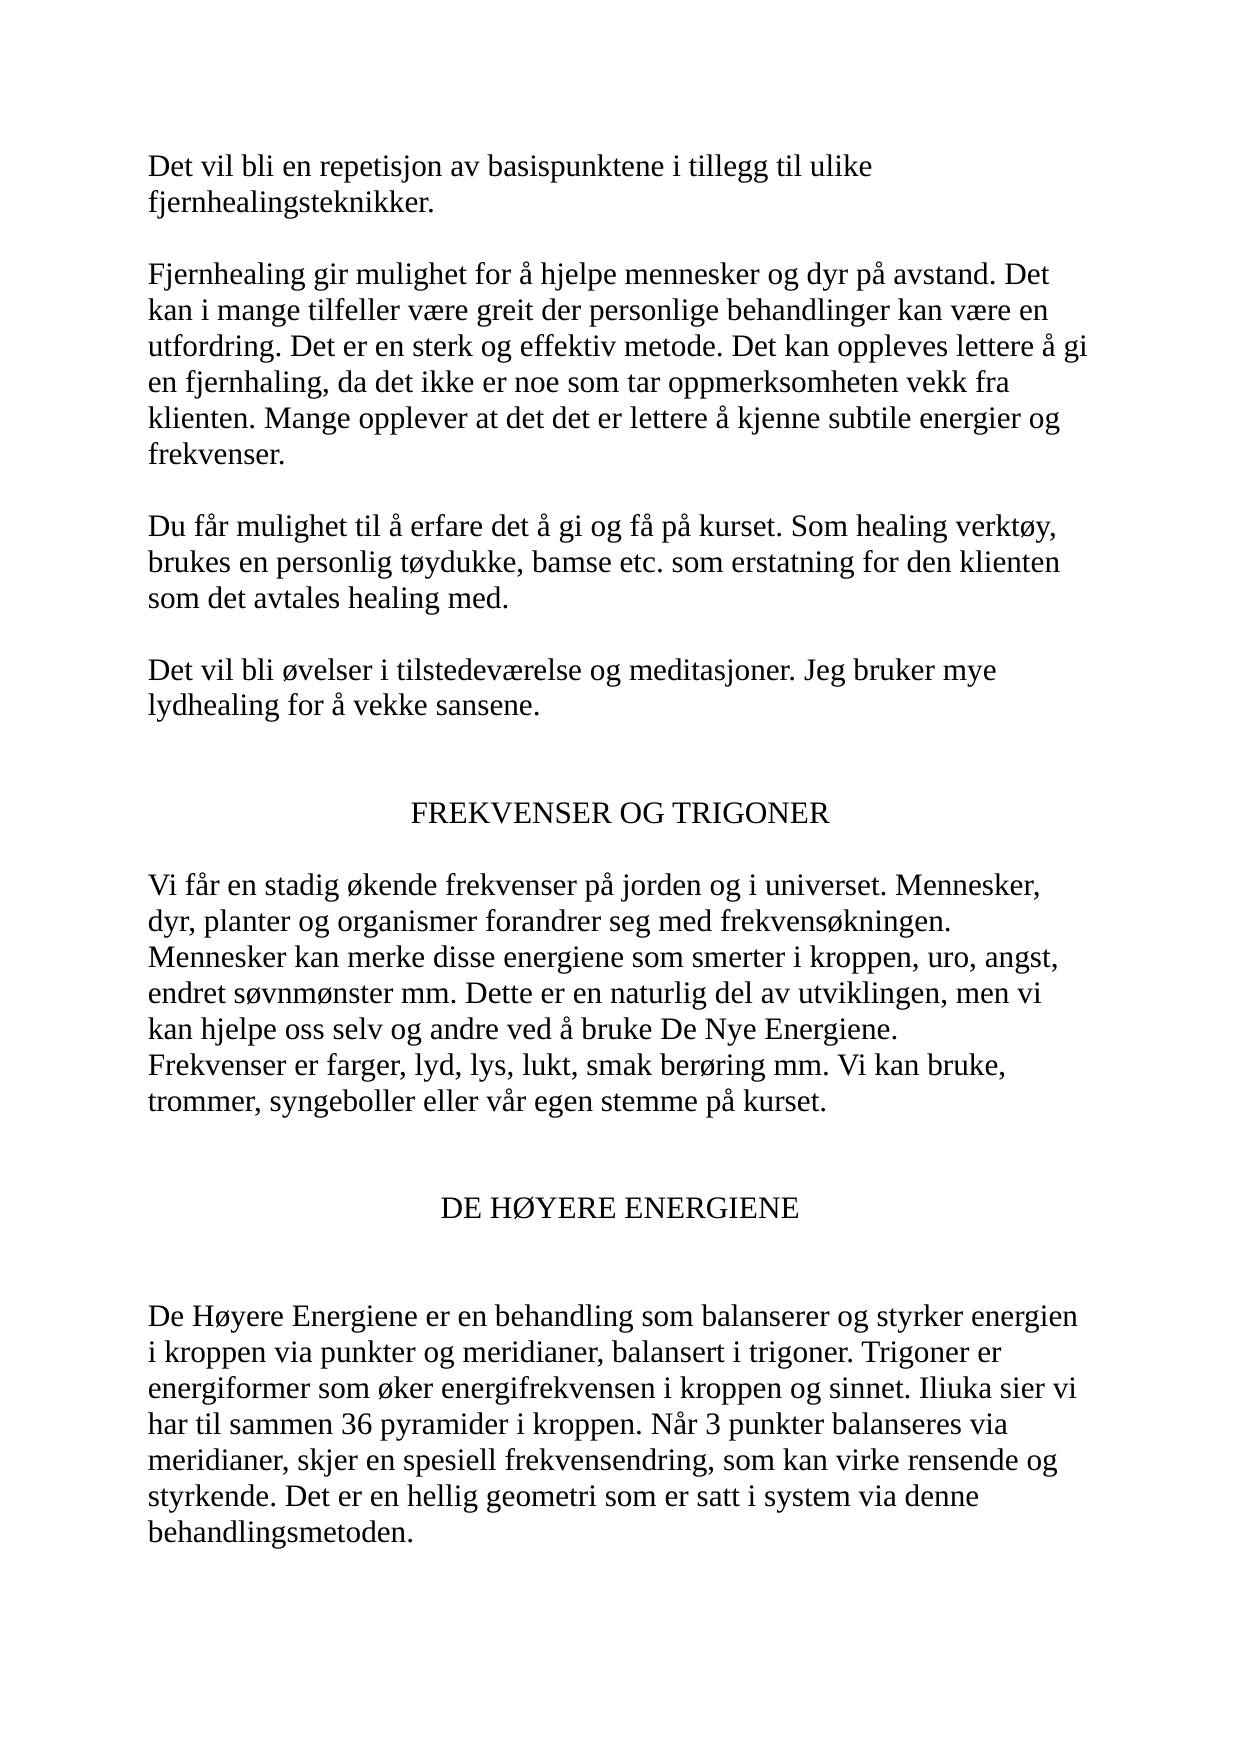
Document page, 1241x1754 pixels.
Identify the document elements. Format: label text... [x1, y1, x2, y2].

text Fjernhealing gir mulighet for å hjelpe mennesker og dyr på avstand. Det kan i mange tilfeller være greit der personlige behandlinger kan være en utfordring. Det er en sterk og effektiv metode. Det kan oppleves lettere å gi en fjernhaling, da det ikke er noe som tar oppmerksomheten vekk fra klienten. Mange opplever at det det er lettere å kjenne subtile energier og frekvenser. [148, 255, 1093, 471]
text Vi får en stadig økende frekvenser på jorden og i universet. Mennesker, dyr, planter og organismer forandrer seg med frekvensøkningen. Mennesker kan merke disse energiene som smerter i kroppen, uro, angst, endret søvnmønster mm. Dette er en naturlig del av utviklingen, men vi kan hjelpe oss selv og andre ved å bruke De Nye Energiene. [148, 866, 1093, 1046]
text Det vil bli øvelser i tilstedeværelse og meditasjoner. Jeg bruker mye lydhealing for å vekke sansene. [148, 651, 1093, 723]
text Frekvenser er farger, lyd, lys, lukt, smak berøring mm. Vi kan bruke, trommer, syngeboller eller vår egen stemme på kurset. [148, 1046, 1093, 1118]
text De Høyere Energiene er en behandling som balanserer og styrker energien i kroppen via punkter og meridianer, balansert i trigoner. Trigoner er energiformer som øker energifrekvensen i kroppen og sinnet. Iliuka sier vi har til sammen 36 pyramider i kroppen. Når 3 punkter balanseres via meridianer, skjer en spesiell frekvensendring, som kan virke rensende og styrkende. Det er en hellig geometri som er satt i system via denne behandlingsmetoden. [148, 1298, 1093, 1549]
text DE HØYERE ENERGIENE [148, 1190, 1093, 1226]
text Du får mulighet til å erfare det å gi og få på kurset. Som healing verktøy, brukes en personlig tøydukke, bamse etc. som erstatning for den klienten som det avtales healing med. [148, 507, 1093, 615]
text FREKVENSER OG TRIGONER [148, 794, 1093, 830]
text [148, 148, 1093, 219]
